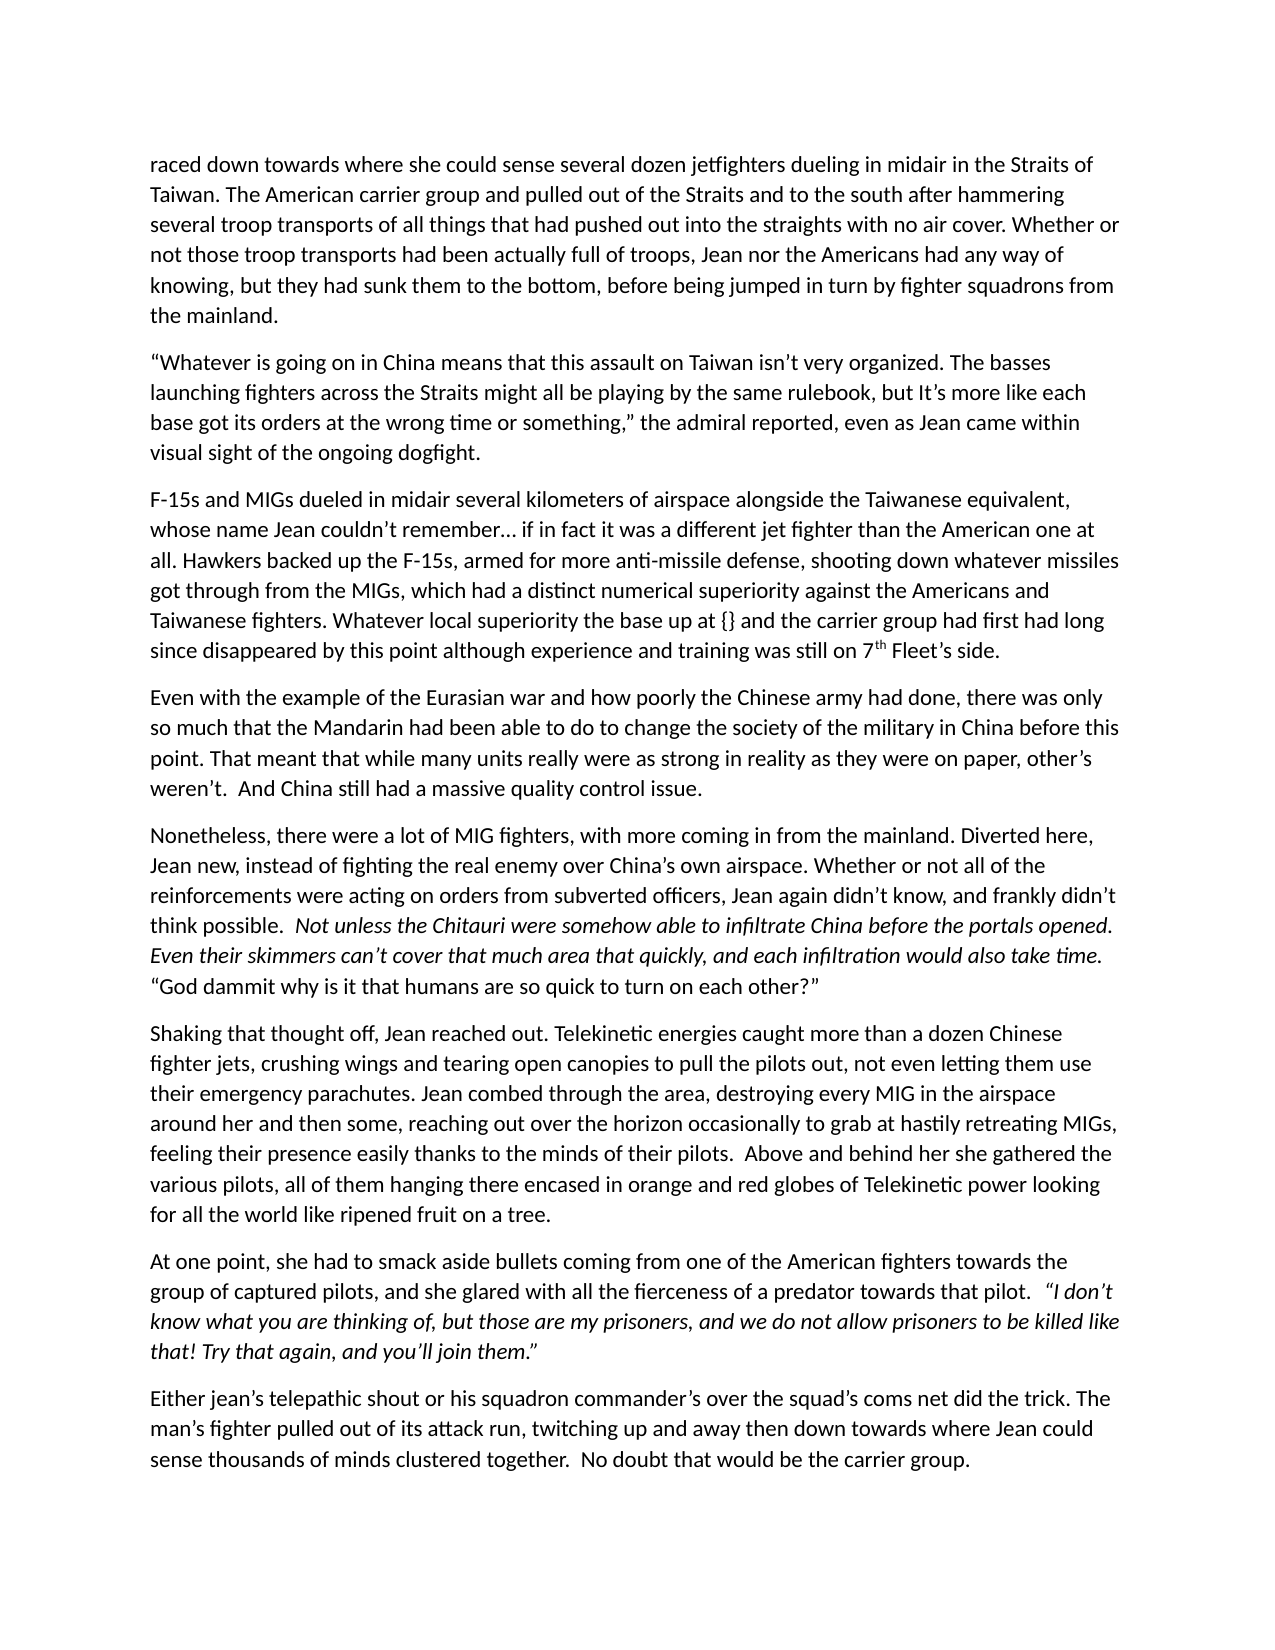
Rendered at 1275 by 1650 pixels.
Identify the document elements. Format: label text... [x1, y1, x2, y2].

text F-15s and MIGs dueled in midair several kilometers of airspace alongside the Taiwanese equivalent, whose name Jean couldn’t remember… if in fact it was a different jet fighter than the American one at all. Hawkers backed up the F-15s, armed for more anti-missile defense, shooting down whatever missiles got through from the MIGs, which had a distinct numerical superiority against the Americans and Taiwanese fighters. Whatever local superiority the base up at {} and the carrier group had first had long since disappeared by this point although experience and training was still on 7th Fleet’s side. [150, 485, 1125, 664]
text “Whatever is going on in China means that this assault on Taiwan isn’t very organized. The basses launching fighters across the Straits might all be playing by the same rulebook, but It’s more like each base got its orders at the wrong time or something,” the admiral reported, even as Jean came within visual sight of the ongoing dogfight. [150, 348, 1125, 467]
text Shaking that thought off, Jean reached out. Telekinetic energies caught more than a dozen Chinese fighter jets, crushing wings and tearing open canopies to pull the pilots out, not even letting them use their emergency parachutes. Jean combed through the area, destroying every MIG in the airspace around her and then some, reaching out over the horizon occasionally to grab at hastily retreating MIGs, feeling their presence easily thanks to the minds of their pilots. Above and behind her she gathered the various pilots, all of them hanging there encased in orange and red globes of Telekinetic power looking for all the world like ripened fruit on a tree. [150, 1019, 1125, 1228]
text Even with the example of the Eurasian war and how poorly the Chinese army had done, there was only so much that the Mandarin had been able to do to change the society of the military in China before this point. That meant that while many units really were as strong in reality as they were on paper, other’s weren’t. And China still had a massive quality control issue. [150, 683, 1125, 802]
text Either jean’s telepathic shout or his squadron commander’s over the squad’s coms net did the trick. The man’s fighter pulled out of its attack run, twitching up and away then down towards where Jean could sense thousands of minds clustered together. No doubt that would be the carrier group. [150, 1384, 1125, 1473]
text At one point, she had to smack aside bullets coming from one of the American fighters towards the group of captured pilots, and she glared with all the fierceness of a predator towards that pilot. “I don’t know what you are thinking of, but those are my prisoners, and we do not allow prisoners to be killed like that! Try that again, and you’ll join them.” [150, 1247, 1125, 1366]
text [150, 150, 1125, 329]
text Nonetheless, there were a lot of MIG fighters, with more coming in from the mainland. Diverted here, Jean new, instead of fighting the real enemy over China’s own airspace. Whether or not all of the reinforcements were acting on orders from subverted officers, Jean again didn’t know, and frankly didn’t think possible. Not unless the Chitauri were somehow able to infiltrate China before the portals opened. Even their skimmers can’t cover that much area that quickly, and each infiltration would also take time. “God dammit why is it that humans are so quick to turn on each other?” [150, 821, 1125, 1000]
